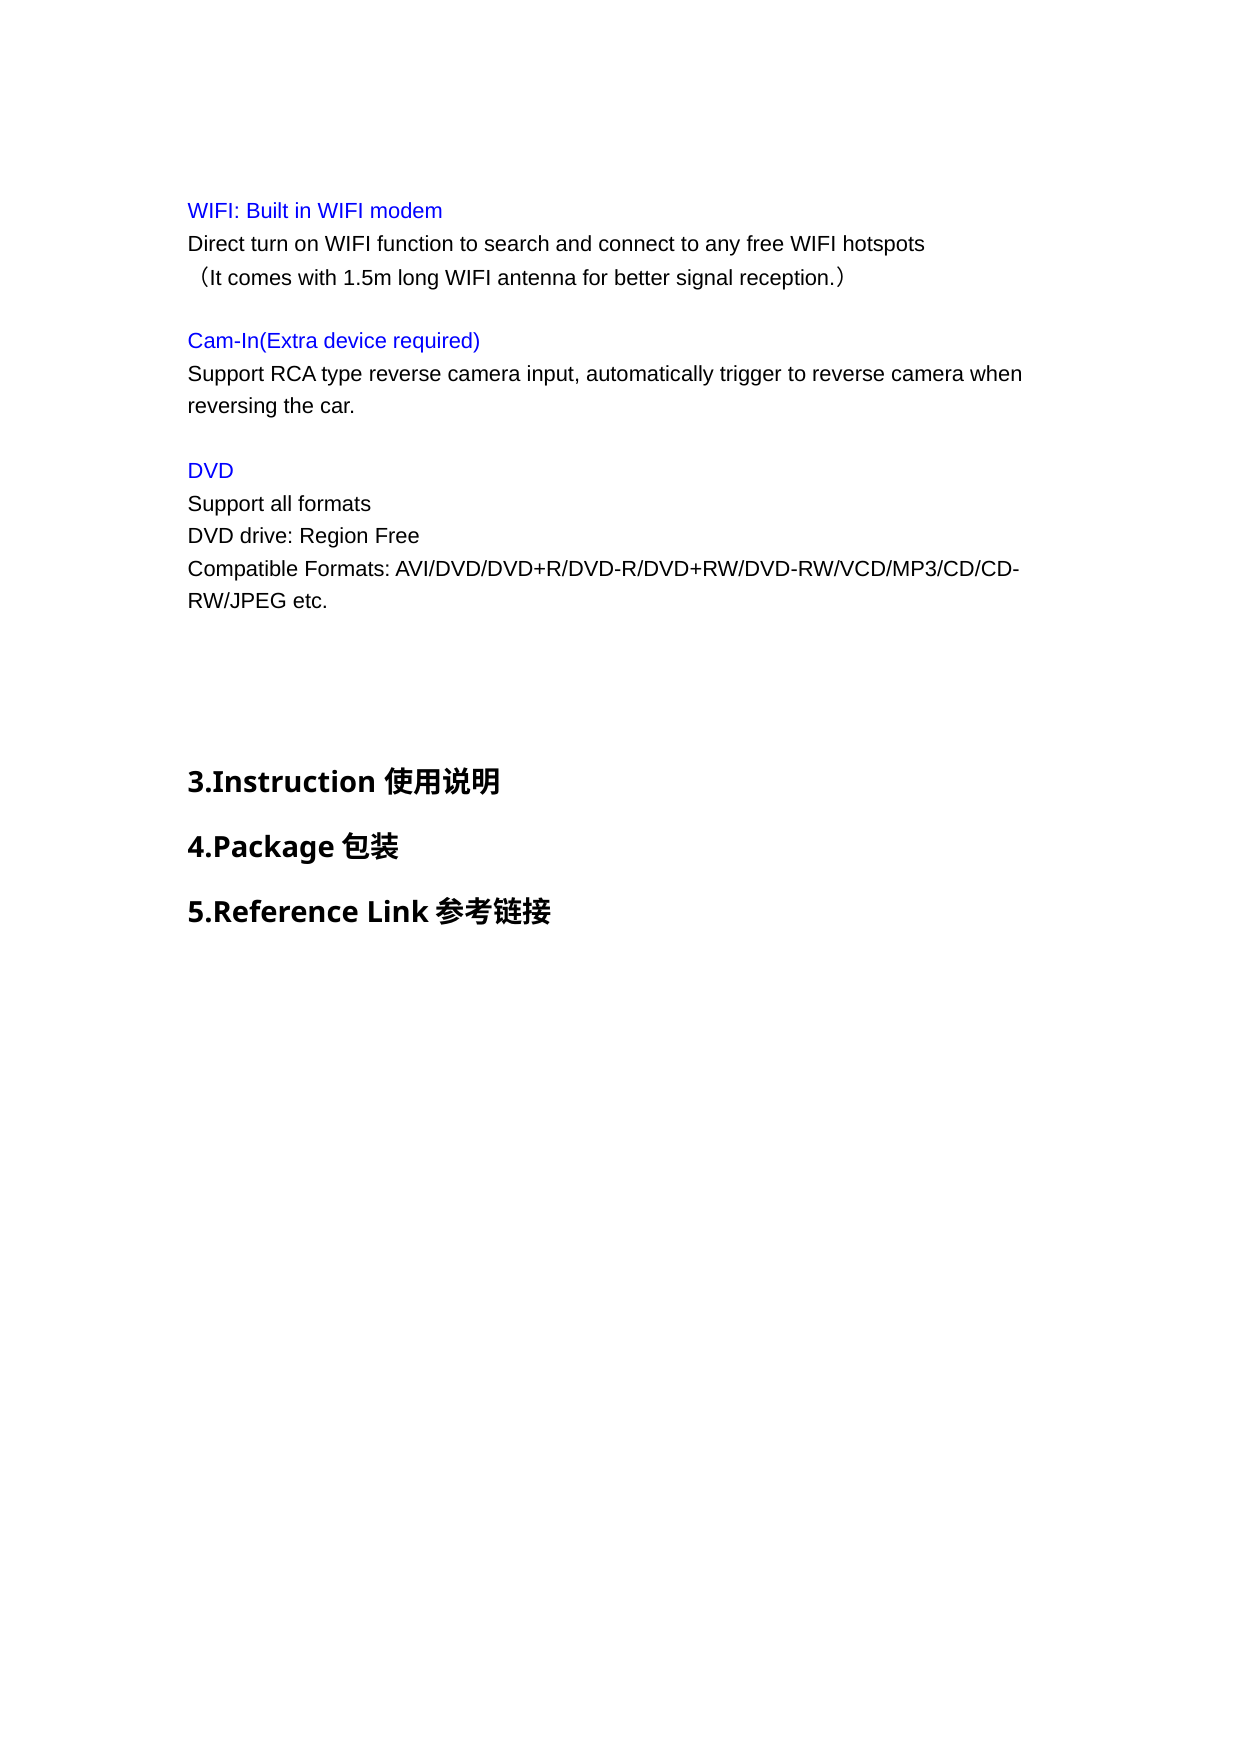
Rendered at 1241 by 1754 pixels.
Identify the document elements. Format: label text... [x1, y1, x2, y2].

text 3.Instruction 使用说明 [187, 747, 1053, 812]
text DVD Support all formats DVD drive: Region Free Compatible Formats: AVI/DVD/DVD+R/DVD-R/DVD+RW/DVD-RW/VCD/MP3/CD/CD-RW/JPEG etc. [187, 454, 1053, 617]
text WIFI: Built in WIFI modem [187, 194, 1053, 227]
text Cam-In(Extra device required) [187, 324, 1053, 357]
text 4.Package包装 [187, 812, 1053, 877]
text 5.Reference Link参考链接 [187, 877, 1053, 942]
text Direct turn on WIFI function to search and connect to any free WIFI hotspots [187, 227, 1053, 259]
text （It comes with 1.5m long WIFI antenna for better signal reception.） [187, 259, 1053, 292]
text Support RCA type reverse camera input, automatically trigger to reverse camera when reversing the car. [187, 357, 1053, 422]
